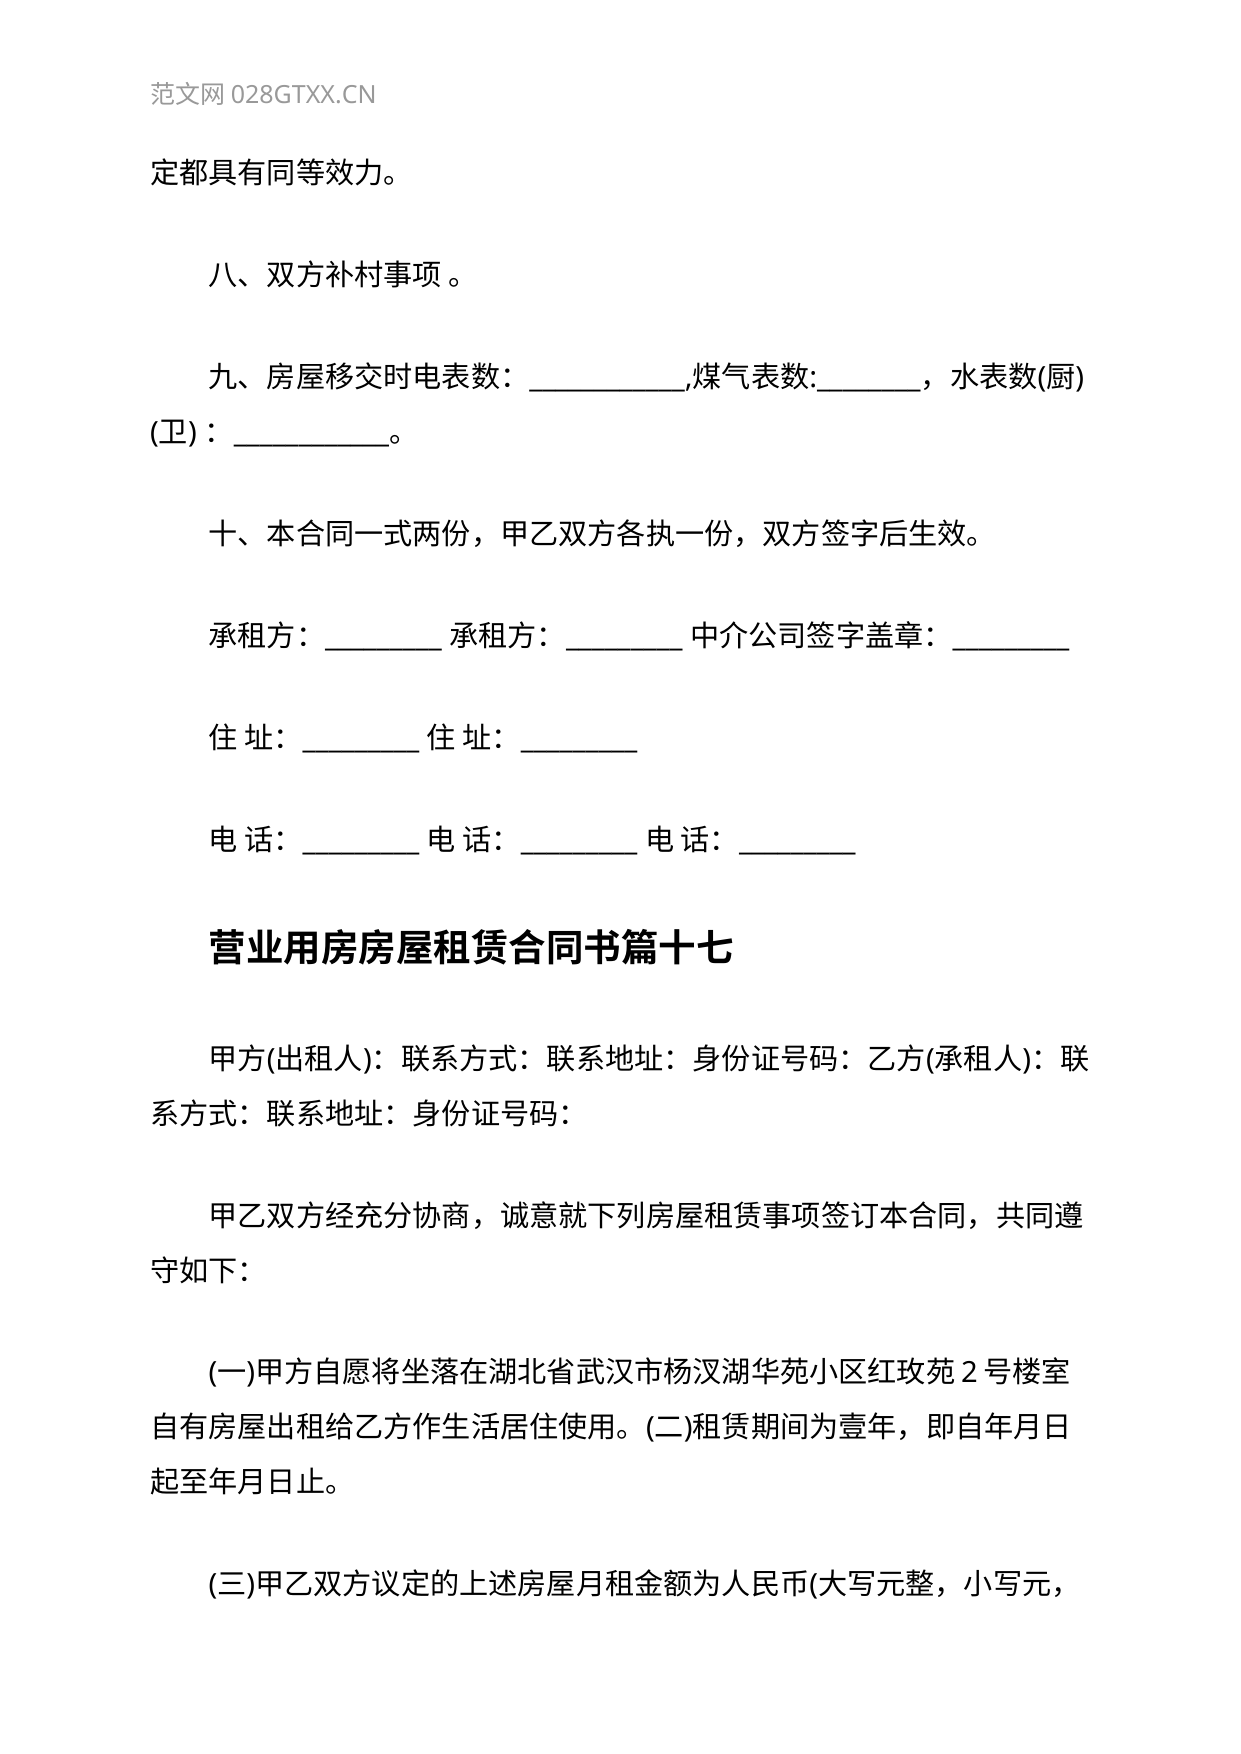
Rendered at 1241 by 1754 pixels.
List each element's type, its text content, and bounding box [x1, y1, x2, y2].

text 住 址：_________ 住 址：_________ [150, 714, 1090, 757]
text 十、本合同一式两份，甲乙双方各执一份，双方签字后生效。 [150, 511, 1090, 553]
text 甲乙双方经充分协商，诚意就下列房屋租赁事项签订本合同，共同遵守如下： [150, 1192, 1090, 1289]
text 八、双方补村事项 。 [150, 252, 1090, 294]
text 九、房屋移交时电表数：____________,煤气表数:________，水表数(厨) (卫) ：____________。 [150, 353, 1090, 451]
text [150, 150, 1090, 192]
text 电 话：_________ 电 话：_________ 电 话：_________ [150, 816, 1090, 859]
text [150, 1561, 1090, 1603]
text 承租方：_________ 承租方：_________ 中介公司签字盖章：_________ [150, 612, 1090, 655]
text (一)甲方自愿将坐落在湖北省武汉市杨汊湖华苑小区红玫苑2号楼室自有房屋出租给乙方作生活居住使用。(二)租赁期间为壹年，即自年月日起至年月日止。 [150, 1349, 1090, 1501]
text 营业用房房屋租赁合同书篇十七 [150, 918, 1090, 972]
text 甲方(出租人)：联系方式：联系地址：身份证号码：乙方(承租人)：联系方式：联系地址：身份证号码： [150, 1036, 1090, 1133]
